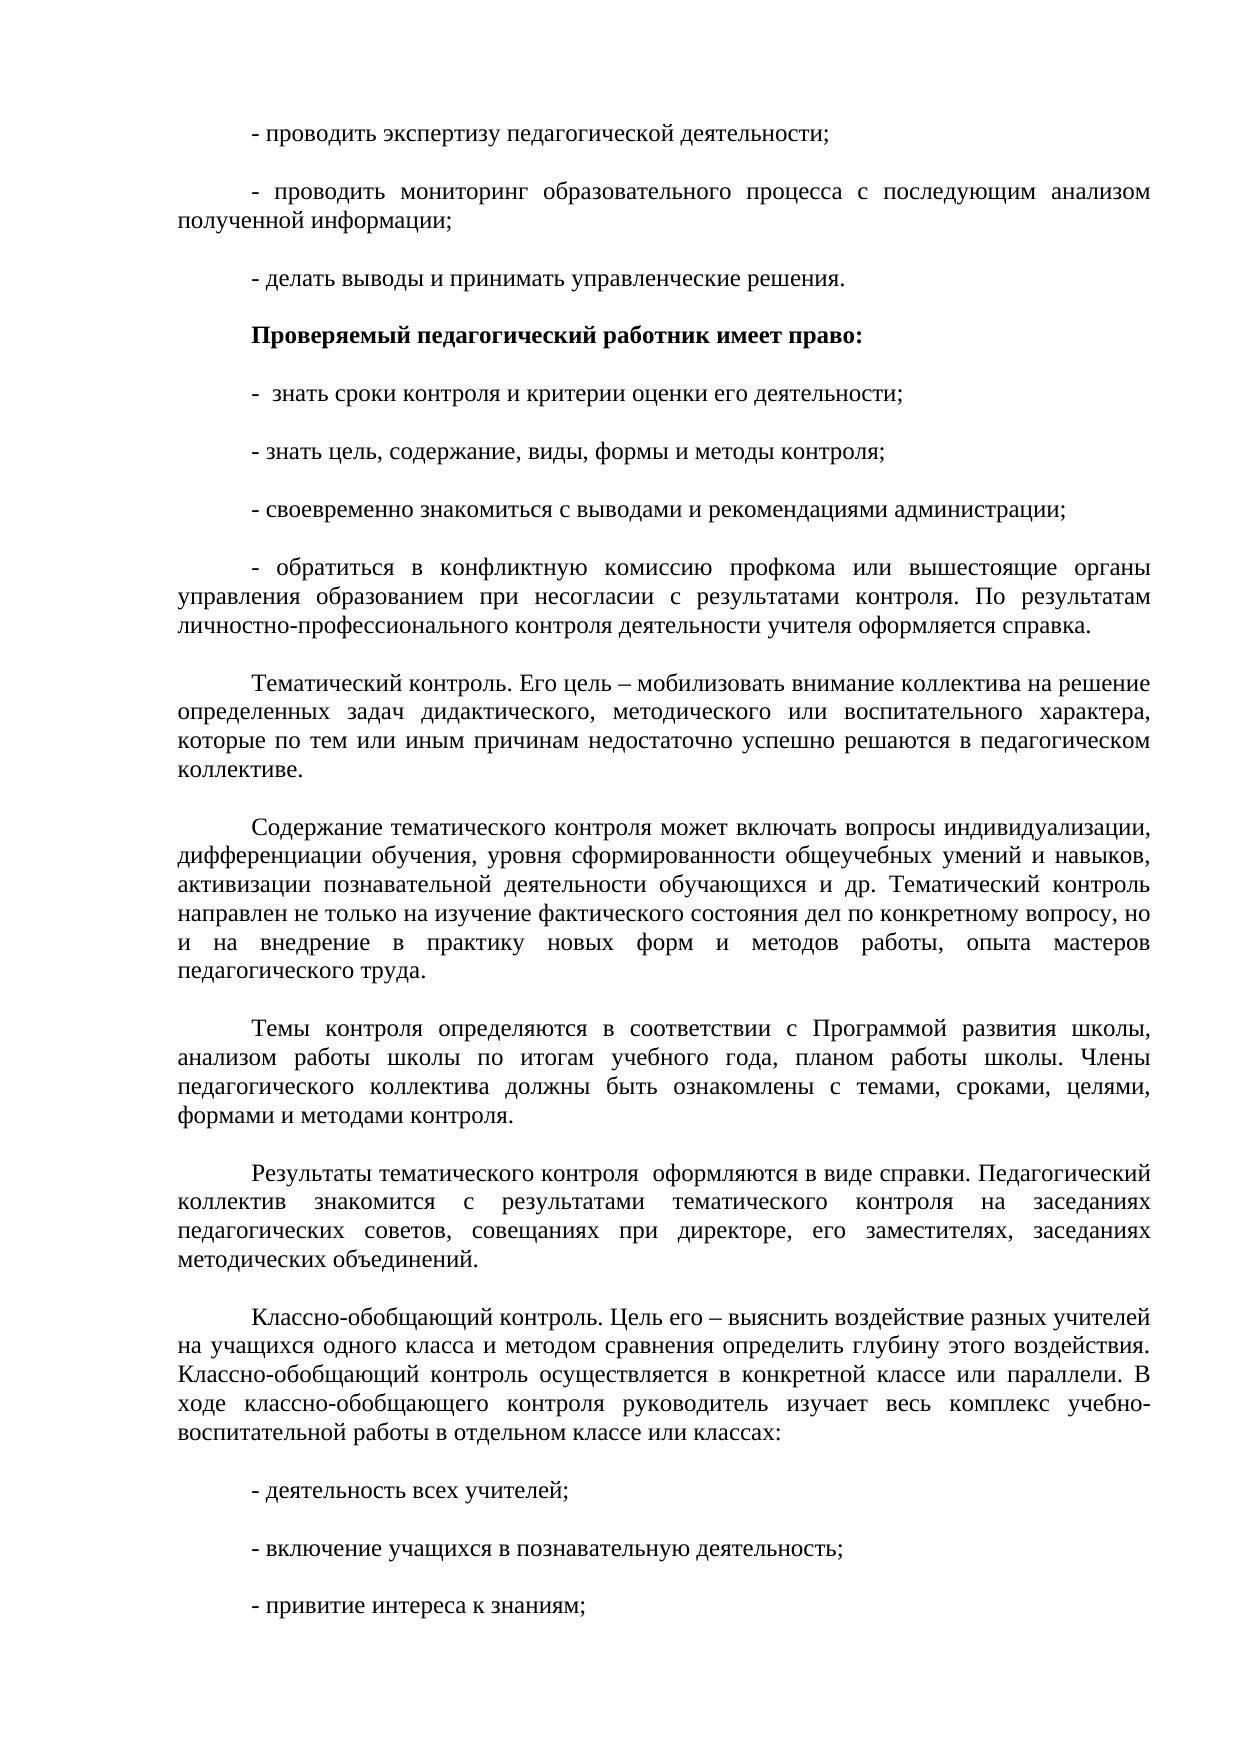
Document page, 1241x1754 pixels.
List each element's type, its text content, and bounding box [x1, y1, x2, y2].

text - привитие интереса к знаниям; [177, 1591, 1152, 1619]
text - деятельность всех учителей; [177, 1475, 1152, 1503]
text Классно-обобщающий контроль. Цель его – выяснить воздействие разных учителей на учащихся одного класса и методом сравнения определить глубину этого воздействия. Классно-обобщающий контроль осуществляется в конкретной классе или параллели. В ходе классно-обобщающего контроля руководитель изучает весь комплекс учебно-воспитательной работы в отдельном классе или классах: [177, 1302, 1152, 1446]
text - включение учащихся в познавательную деятельность; [177, 1533, 1152, 1561]
text - обратиться в конфликтную комиссию профкома или вышестоящие органы управления образованием при несогласии с результатами контроля. По результатам личностно-профессионального контроля деятельности учителя оформляется справка. [177, 552, 1152, 638]
text - проводить экспертизу педагогической деятельности; [177, 118, 1152, 147]
text - делать выводы и принимать управленческие решения. [177, 263, 1152, 291]
text Тематический контроль. Его цель – мобилизовать внимание коллектива на решение определенных задач дидактического, методического или воспитательного характера, которые по тем или иным причинам недостаточно успешно решаются в педагогическом коллективе. [177, 668, 1152, 783]
text Содержание тематического контроля может включать вопросы индивидуализации, дифференциации обучения, уровня сформированности общеучебных умений и навыков, активизации познавательной деятельности обучающихся и др. Тематический контроль направлен не только на изучение фактического состояния дел по конкретному вопросу, но и на внедрение в практику новых форм и методов работы, опыта мастеров педагогического труда. [177, 812, 1152, 984]
text - своевременно знакомиться с выводами и рекомендациями администрации; [177, 494, 1152, 523]
text - знать цель, содержание, виды, формы и методы контроля; [177, 436, 1152, 465]
text Темы контроля определяются в соответствии с Программой развития школы, анализом работы школы по итогам учебного года, планом работы школы. Члены педагогического коллектива должны быть ознакомлены с темами, сроками, целями, формами и методами контроля. [177, 1013, 1152, 1128]
text Проверяемый педагогический работник имеет право: [177, 321, 1152, 349]
text - знать сроки контроля и критерии оценки его деятельности; [177, 378, 1152, 407]
text Результаты тематического контроля оформляются в виде справки. Педагогический коллектив знакомится с результатами тематического контроля на заседаниях педагогических советов, совещаниях при директоре, его заместителях, заседаниях методических объединений. [177, 1158, 1152, 1273]
text - проводить мониторинг образовательного процесса с последующим анализом полученной информации; [177, 176, 1152, 233]
